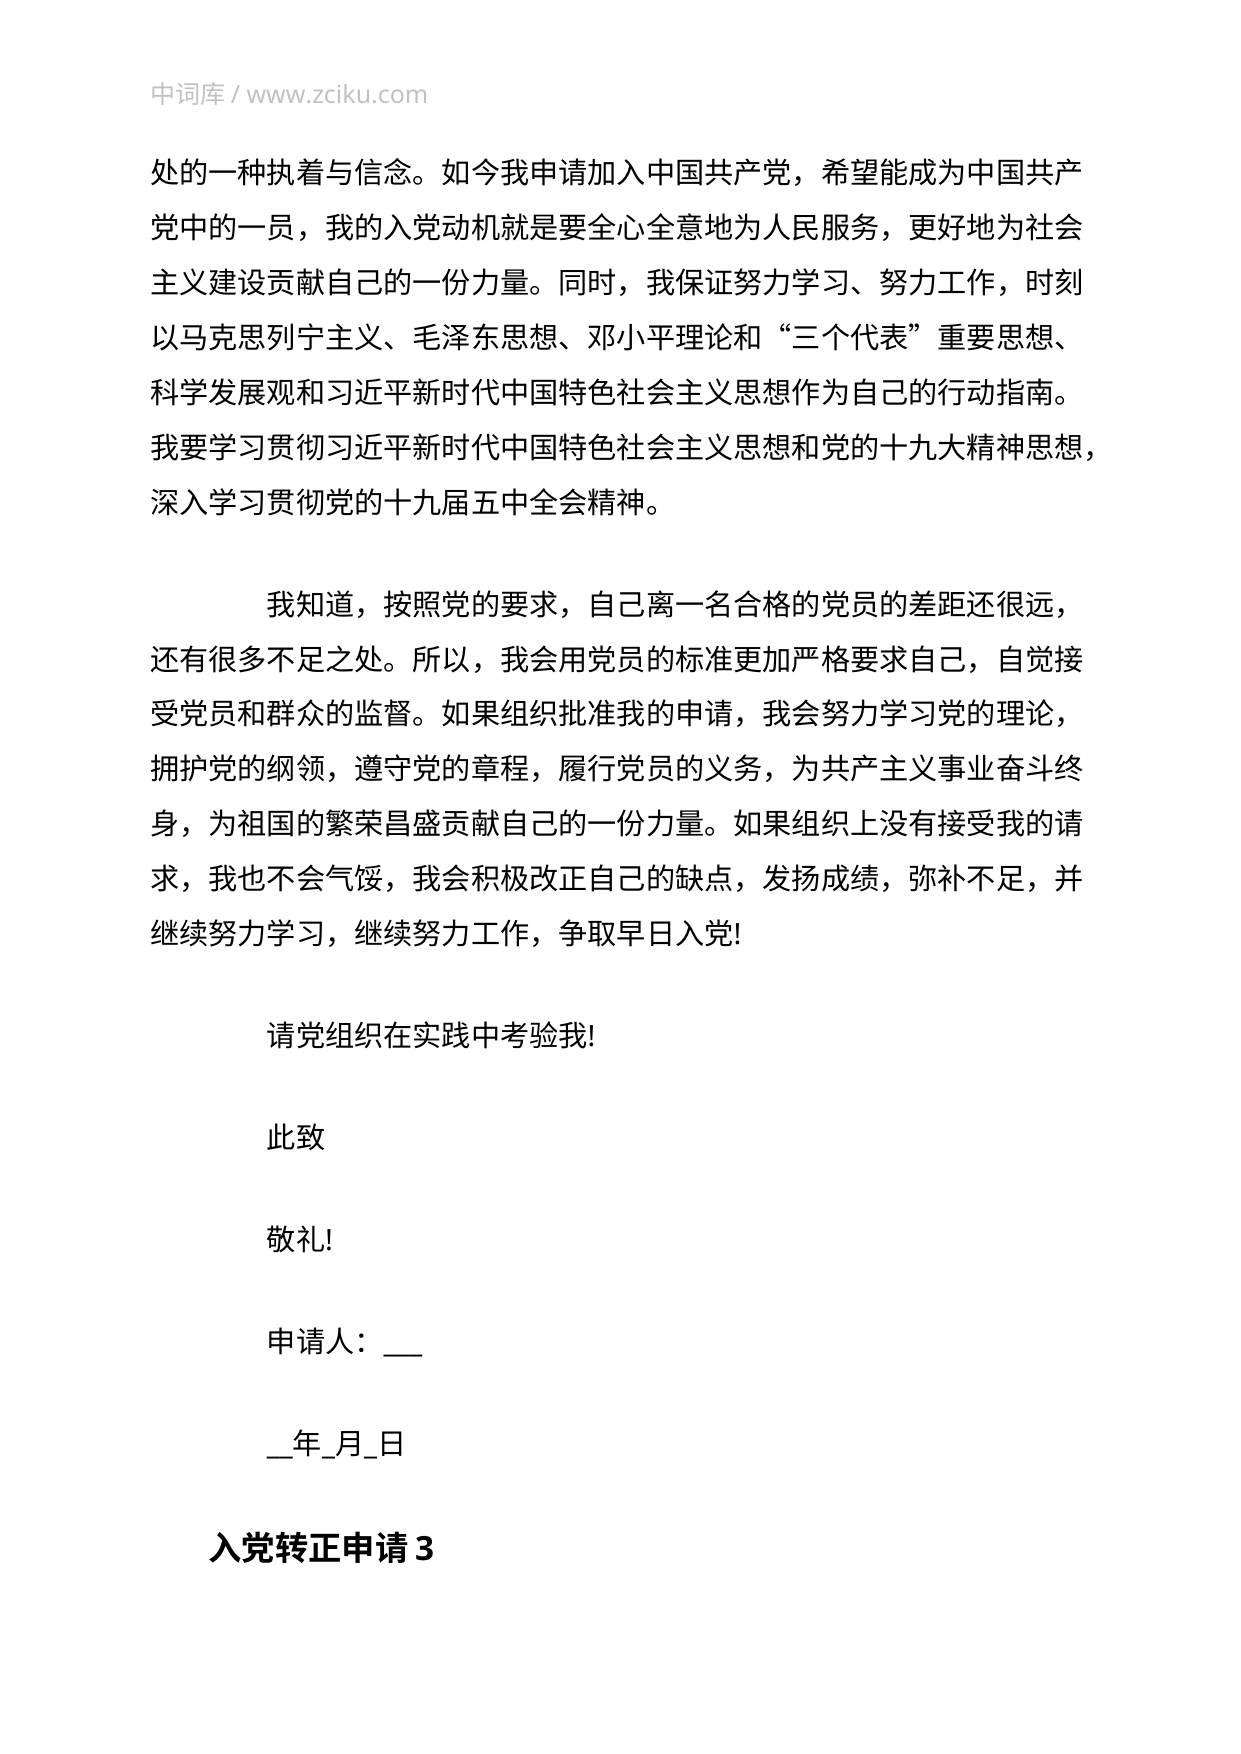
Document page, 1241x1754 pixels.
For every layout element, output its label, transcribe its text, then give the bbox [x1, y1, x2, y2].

text 我知道，按照党的要求，自己离一名合格的党员的差距还很远，还有很多不足之处。所以，我会用党员的标准更加严格要求自己，自觉接受党员和群众的监督。如果组织批准我的申请，我会努力学习党的理论，拥护党的纲领，遵守党的章程，履行党员的义务，为共产主义事业奋斗终身，为祖国的繁荣昌盛贡献自己的一份力量。如果组织上没有接受我的请求，我也不会气馁，我会积极改正自己的缺点，发扬成绩，弥补不足，并继续努力学习，继续努力工作，争取早日入党! [150, 581, 1090, 953]
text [150, 150, 1090, 522]
text 此致 [150, 1114, 1090, 1157]
text __年_月_日 [150, 1420, 1090, 1463]
text 入党转正申请3 [150, 1522, 1090, 1571]
text 申请人：___ [150, 1318, 1090, 1361]
text 敬礼! [150, 1216, 1090, 1259]
text 请党组织在实践中考验我! [150, 1012, 1090, 1055]
